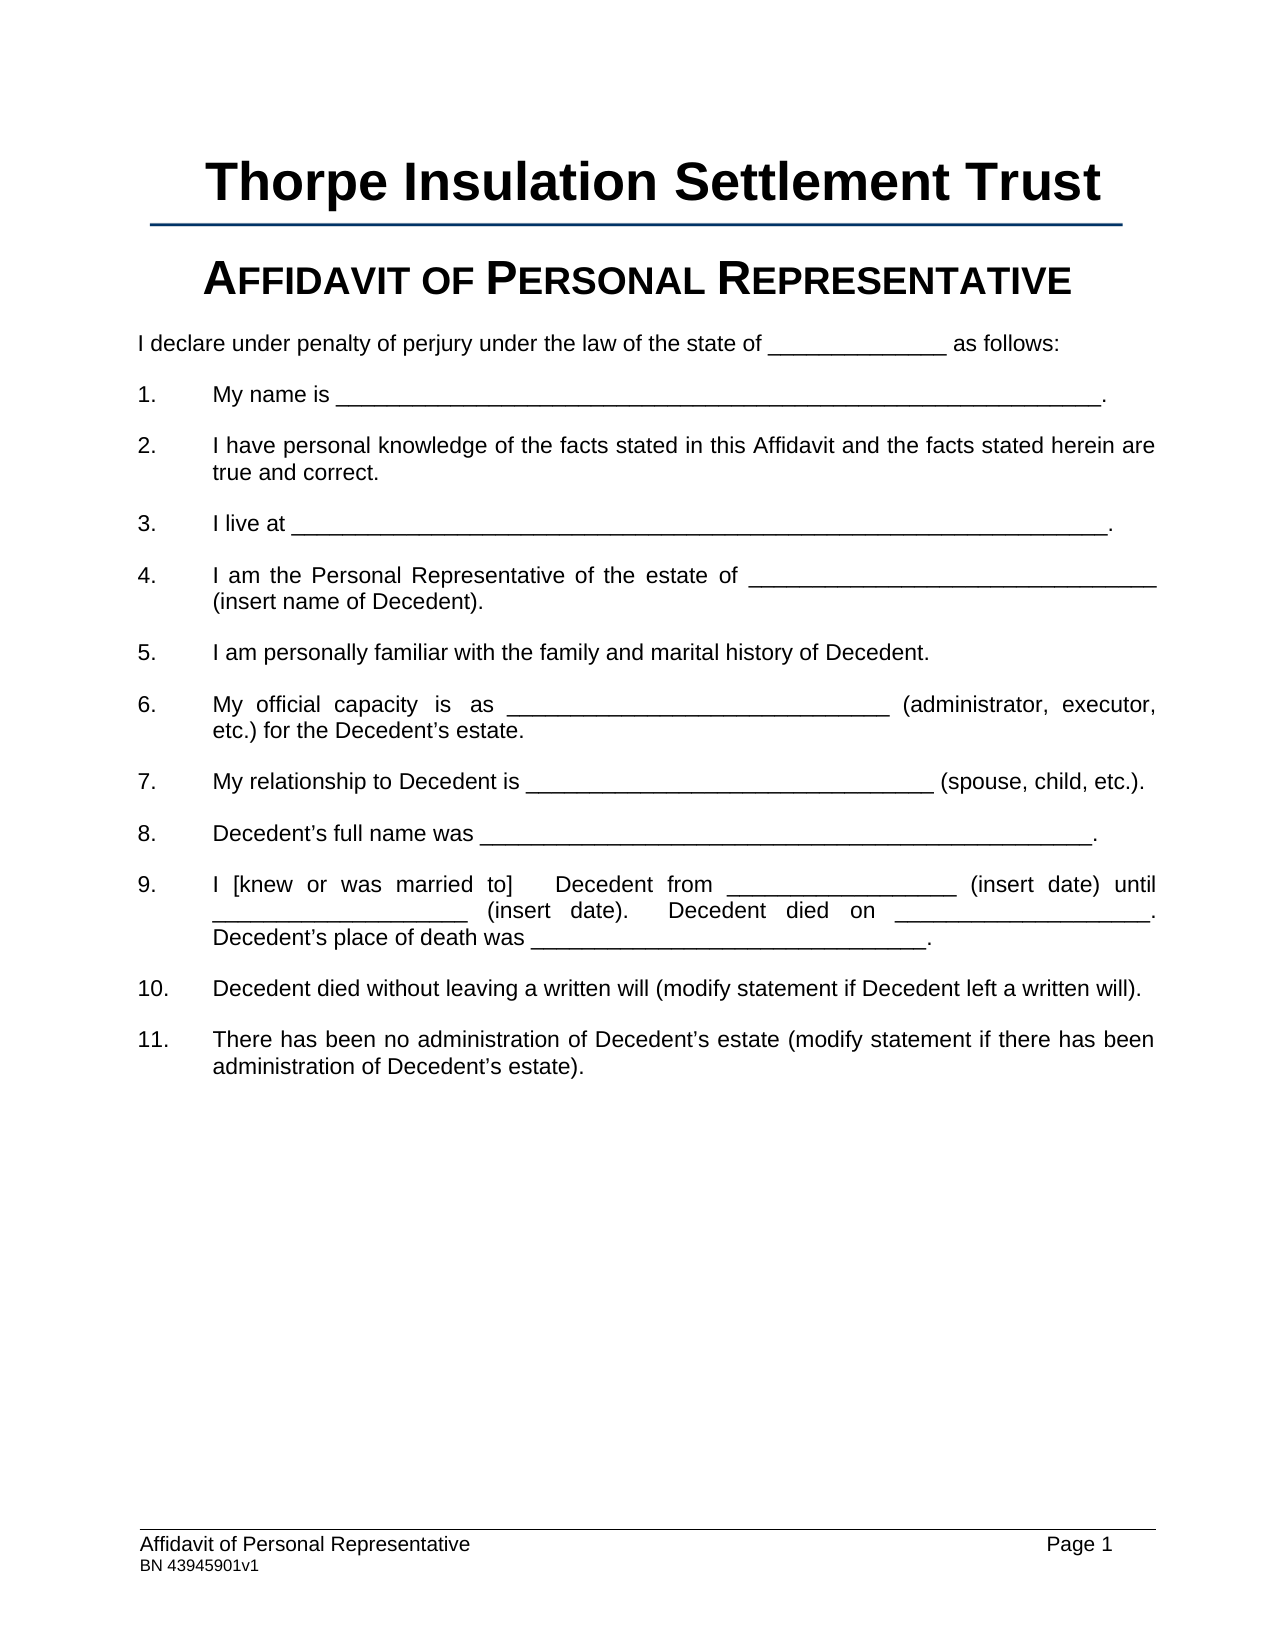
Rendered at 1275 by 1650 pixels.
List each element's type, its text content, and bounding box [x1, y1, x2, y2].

subtitle I [knew or was married to] Decedent from __________________ (insert date) until ____________________ (insert date). Decedent died on ____________________. Decedent’s place of death was _______________________________. [137, 871, 1156, 950]
subtitle I have personal knowledge of the facts stated in this Affidavit and the facts stated herein are true and correct. [137, 432, 1156, 485]
text AFFIDAVIT OF PERSONAL REPRESENTATIVE [202, 250, 1156, 305]
subtitle I am personally familiar with the family and marital history of Decedent. [137, 639, 1156, 666]
subtitle There has been no administration of Decedent’s estate (modify statement if there has been administration of Decedent’s estate). [137, 1026, 1156, 1079]
subtitle My relationship to Decedent is ________________________________ (spouse, child, etc.). [137, 768, 1156, 795]
text I declare under penalty of perjury under the law of the state of ______________ as follows: [137, 330, 1159, 356]
picture [149, 217, 1123, 233]
subtitle I live at ________________________________________________________________. [137, 510, 1156, 537]
subtitle I am the Personal Representative of the estate of ________________________________ (insert name of Decedent). [137, 562, 1156, 614]
text Thorpe Insulation Settlement Trust [150, 150, 1156, 212]
subtitle Decedent died without leaving a written will (modify statement if Decedent left a written will). [137, 975, 1156, 1001]
subtitle My official capacity is as ______________________________ (administrator, executor, etc.) for the Decedent’s estate. [137, 691, 1156, 743]
subtitle My name is ____________________________________________________________. [137, 381, 1156, 407]
subtitle Decedent’s full name was ________________________________________________. [137, 820, 1156, 846]
